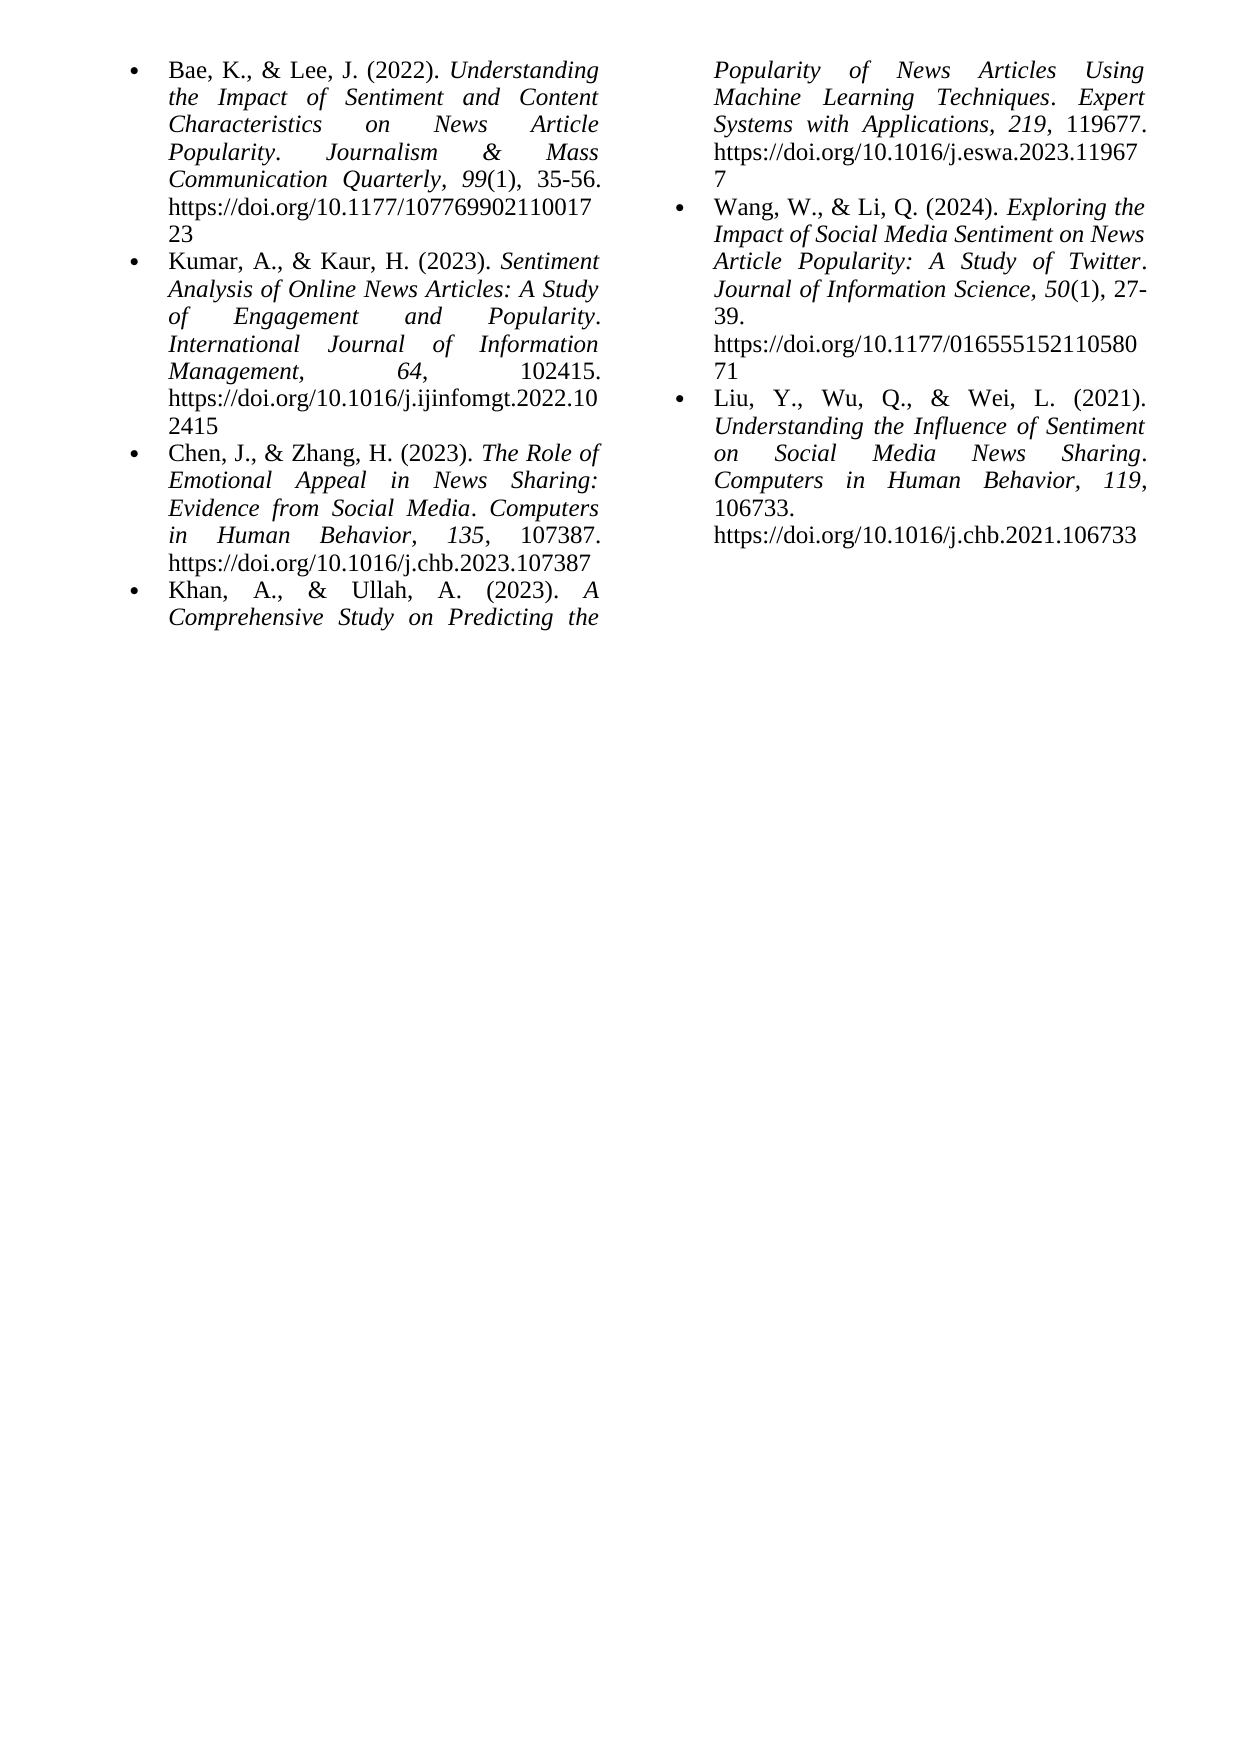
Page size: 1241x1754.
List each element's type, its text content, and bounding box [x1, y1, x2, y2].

list Kumar, A., & Kaur, H. (2023). Sentiment Analysis of Online News Articles: A Study of Engagement and Popularity. International Journal of Information Management, 64, 102415. https://doi.org/10.1016/j.ijinfomgt.2022.102415 [131, 248, 601, 439]
list Khan, A., & Ullah, A. (2023). A Comprehensive Study on Predicting the Popularity of News Articles Using Machine Learning Techniques. Expert Systems with Applications, 219, 119677. https://doi.org/10.1016/j.eswa.2023.119677 [676, 56, 1147, 193]
list Wang, W., & Li, Q. (2024). Exploring the Impact of Social Media Sentiment on News Article Popularity: A Study of Twitter. Journal of Information Science, 50(1), 27-39. https://doi.org/10.1177/01655515211058071 [676, 193, 1147, 385]
list Khan, A., & Ullah, A. (2023). A Comprehensive Study on Predicting the Popularity of News Articles Using Machine Learning Techniques. Expert Systems with Applications, 219, 119677. https://doi.org/10.1016/j.eswa.2023.119677 [131, 576, 601, 631]
list Liu, Y., Wu, Q., & Wei, L. (2021). Understanding the Influence of Sentiment on Social Media News Sharing. Computers in Human Behavior, 119, 106733. https://doi.org/10.1016/j.chb.2021.106733 [676, 385, 1147, 549]
list Chen, J., & Zhang, H. (2023). The Role of Emotional Appeal in News Sharing: Evidence from Social Media. Computers in Human Behavior, 135, 107387. https://doi.org/10.1016/j.chb.2023.107387 [131, 439, 601, 576]
list Bae, K., & Lee, J. (2022). Understanding the Impact of Sentiment and Content Characteristics on News Article Popularity. Journalism & Mass Communication Quarterly, 99(1), 35-56. https://doi.org/10.1177/10776990211001723 [131, 56, 601, 248]
